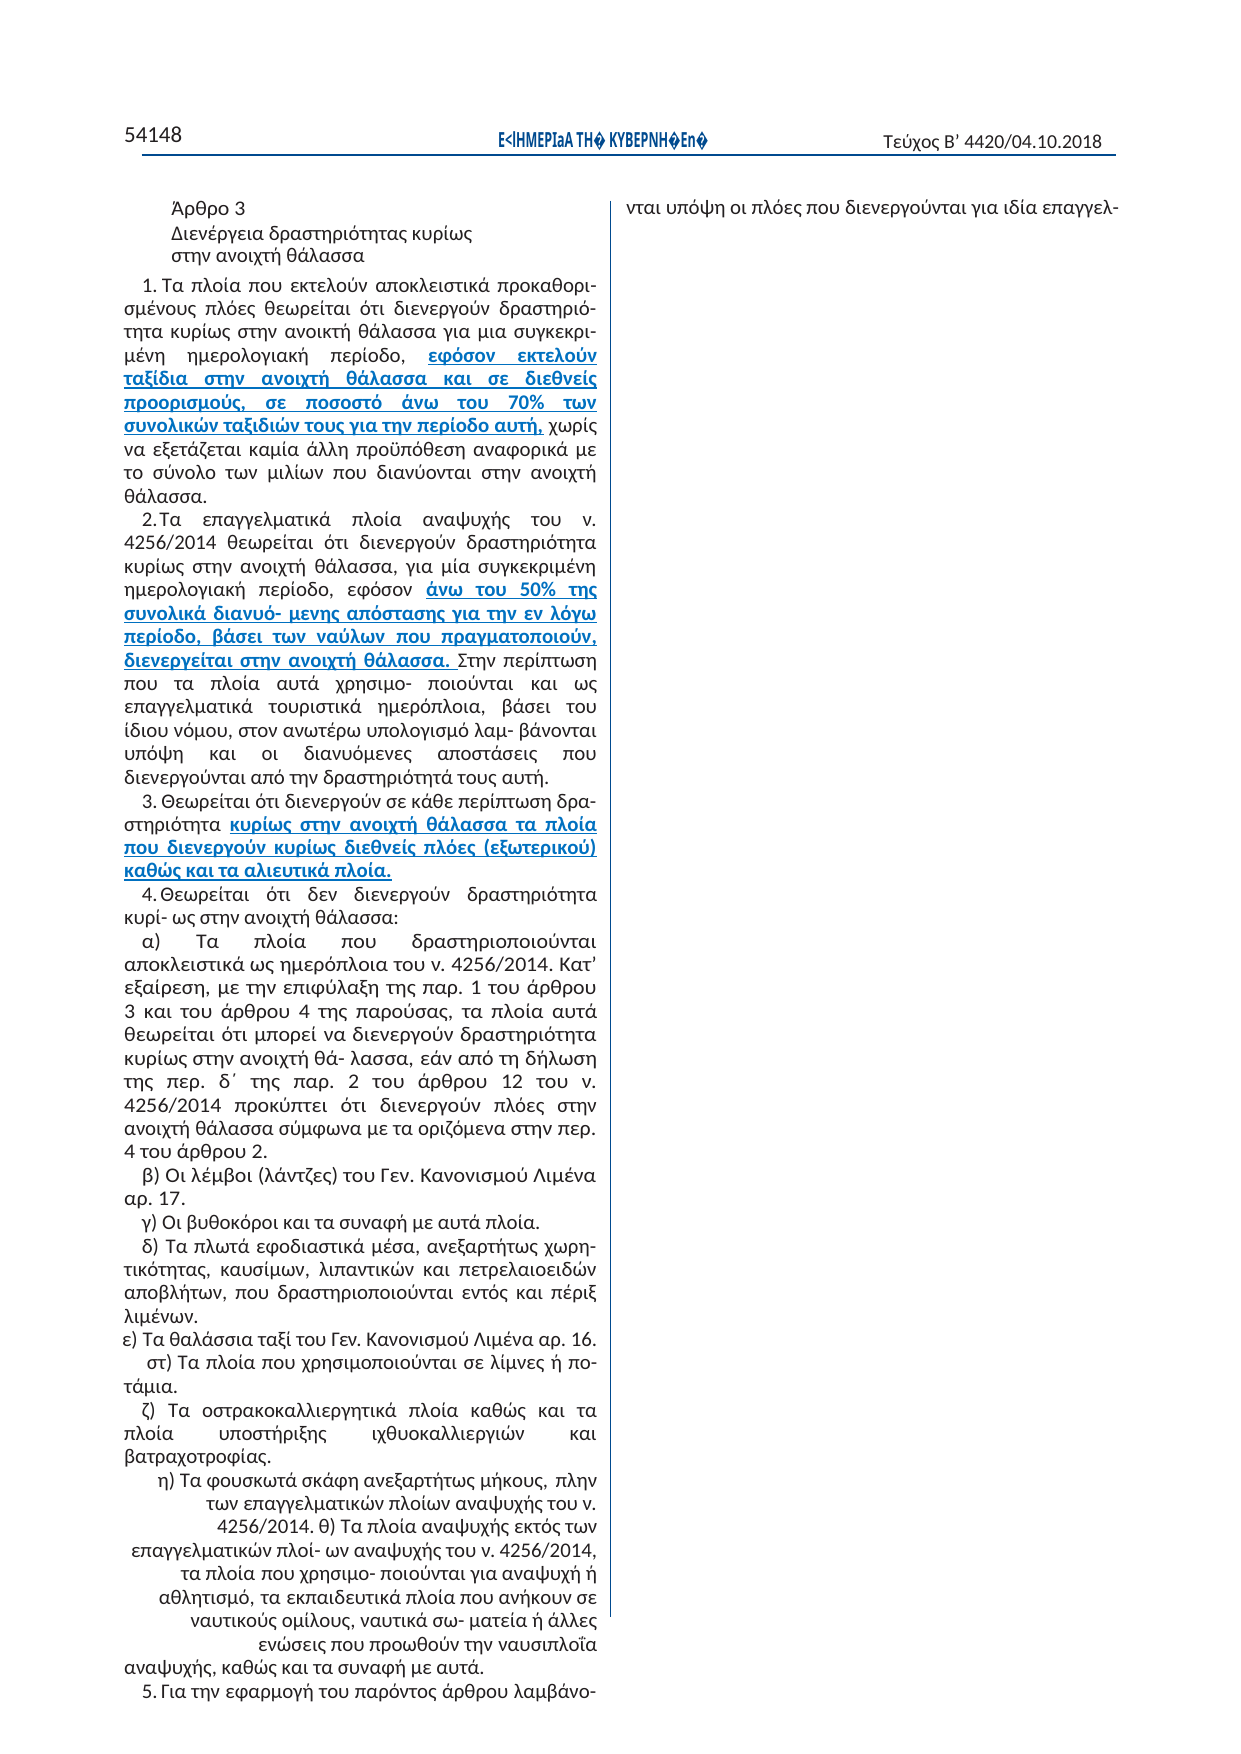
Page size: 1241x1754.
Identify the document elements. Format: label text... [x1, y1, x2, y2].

text β) Οι λέμβοι (λάντζες) του Γεν. Κανονισμού Λιμένα αρ. 17. [124, 1164, 597, 1211]
text γ) Οι βυθοκόροι και τα συναφή με αυτά πλοία. [142, 1211, 601, 1234]
list Θεωρείται ότι διενεργούν σε κάθε περίπτωση δρα- στηριότητα κυρίως στην ανοιχτή θάλασσα τα πλοία που διενεργούν κυρίως διεθνείς πλόες (εξωτερικού) καθώς και τα αλιευτικά πλοία. [124, 789, 597, 856]
list Θεωρείται ότι δεν διενεργούν δραστηριότητα κυρί- ως στην ανοιχτή θάλασσα: [124, 883, 597, 930]
text Τεύχος Β’ 4420/04.10.2018 [883, 129, 1128, 153]
text α) Τα πλοία που δραστηριοποιούνται αποκλειστικά ως ημερόπλοια του ν. 4256/2014. Κατ’ εξαίρεση, με την επιφύλαξη της παρ. 1 του άρθρου 3 και του άρθρου 4 της παρούσας, τα πλοία αυτά θεωρείται ότι μπορεί να διενεργούν δραστηριότητα κυρίως στην ανοιχτή θά- λασσα, εάν από τη δήλωση της περ. δ΄ της παρ. 2 του άρθρου 12 του ν. 4256/2014 προκύπτει ότι διενεργούν πλόες στην ανοιχτή θάλασσα σύμφωνα με τα οριζόμενα στην περ. 4 του άρθρου 2. [124, 930, 597, 1164]
text Διενέργεια δραστηριότητας κυρίως στην ανοιχτή θάλασσα [171, 221, 510, 268]
text δ) Τα πλωτά εφοδιαστικά μέσα, ανεξαρτήτως χωρη- τικότητας, καυσίμων, λιπαντικών και πετρελαιοειδών αποβλήτων, που δραστηριοποιούνται εντός και πέριξ λιμένων. [124, 1234, 597, 1328]
text ζ) Τα οστρακοκαλλιεργητικά πλοία καθώς και τα πλοία υποστήριξης ιχθυοκαλλιεργιών και βατραχοτροφίας. [124, 1398, 597, 1469]
subtitle 54148 [124, 120, 187, 148]
list Τα πλοία που εκτελούν αποκλειστικά προκαθορι- σμένους πλόες θεωρείται ότι διενεργούν δραστηριό- τητα κυρίως στην ανοικτή θάλασσα για μια συγκεκρι- μένη ημερολογιακή περίοδο, εφόσον εκτελούν ταξίδια στην ανοιχτή θάλασσα και σε διεθνείς προορισμούς, σε ποσοστό άνω του 70% των συνολικών ταξιδιών τους για την περίοδο αυτή, χωρίς να εξετάζεται καμία άλλη προϋπόθεση αναφορικά με το σύνολο των μιλίων που διανύονται στην ανοιχτή θάλασσα. [124, 412, 597, 508]
list Τα πλοία που εκτελούν αποκλειστικά προκαθορι- σμένους πλόες θεωρείται ότι διενεργούν δραστηριό- τητα κυρίως στην ανοικτή θάλασσα για μια συγκεκρι- μένη ημερολογιακή περίοδο, εφόσον εκτελούν ταξίδια στην ανοιχτή θάλασσα και σε διεθνείς προορισμούς, σε ποσοστό άνω του 70% των συνολικών ταξιδιών τους για την περίοδο αυτή, χωρίς να εξετάζεται καμία άλλη προϋπόθεση αναφορικά με το σύνολο των μιλίων που διανύονται στην ανοιχτή θάλασσα. [124, 274, 597, 387]
text τάμια. [124, 1375, 601, 1398]
text αναψυχής, καθώς και τα συναφή με αυτά. [124, 1656, 601, 1679]
text Άρθρο 3 [171, 196, 601, 221]
list Για την εφαρμογή του παρόντος άρθρου λαμβάνο- νται υπόψη οι πλόες που διενεργούνται για ιδία επαγγελ- [626, 196, 1124, 219]
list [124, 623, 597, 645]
subtitle E<lHMEPIaA TH� KYBEPNH�En� [498, 125, 746, 153]
list Θεωρείται ότι διενεργούν σε κάθε περίπτωση δρα- στηριότητα κυρίως στην ανοιχτή θάλασσα τα πλοία που διενεργούν κυρίως διεθνείς πλόες (εξωτερικού) καθώς και τα αλιευτικά πλοία. [124, 857, 597, 883]
list Τα επαγγελματικά πλοία αναψυχής του ν. 4256/2014 θεωρείται ότι διενεργούν δραστηριότητα κυρίως στην ανοιχτή θάλασσα, για μία συγκεκριμένη ημερολογιακή περίοδο, εφόσον άνω του 50% της συνολικά διανυό- μενης απόστασης για την εν λόγω περίοδο, βάσει των ναύλων που πραγματοποιούν, διενεργείται στην ανοιχτή θάλασσα. Στην περίπτωση που τα πλοία αυτά χρησιμο- ποιούνται και ως επαγγελματικά τουριστικά ημερόπλοια, βάσει του ίδιου νόμου, στον ανωτέρω υπολογισμό λαμ- βάνονται υπόψη και οι διανυόμενες αποστάσεις που διενεργούνται από την δραστηριότητά τους αυτή. [124, 508, 597, 622]
text η) Τα φουσκωτά σκάφη ανεξαρτήτως μήκους, πλην των επαγγελματικών πλοίων αναψυχής του ν. 4256/2014. θ) Τα πλοία αναψυχής εκτός των επαγγελματικών πλοί- ων αναψυχής του ν. 4256/2014, τα πλοία που χρησιμο- ποιούνται για αναψυχή ή αθλητισμό, τα εκπαιδευτικά πλοία που ανήκουν σε ναυτικούς ομίλους, ναυτικά σω- ματεία ή άλλες ενώσεις που προωθούν την ναυσιπλοΐα [124, 1469, 597, 1656]
list Τα επαγγελματικά πλοία αναψυχής του ν. 4256/2014 θεωρείται ότι διενεργούν δραστηριότητα κυρίως στην ανοιχτή θάλασσα, για μία συγκεκριμένη ημερολογιακή περίοδο, εφόσον άνω του 50% της συνολικά διανυό- μενης απόστασης για την εν λόγω περίοδο, βάσει των ναύλων που πραγματοποιούν, διενεργείται στην ανοιχτή θάλασσα. Στην περίπτωση που τα πλοία αυτά χρησιμο- ποιούνται και ως επαγγελματικά τουριστικά ημερόπλοια, βάσει του ίδιου νόμου, στον ανωτέρω υπολογισμό λαμ- βάνονται υπόψη και οι διανυόμενες αποστάσεις που διενεργούνται από την δραστηριότητά τους αυτή. [124, 646, 597, 789]
text ε) Τα θαλάσσια ταξί του Γεν. Κανονισμού Λιμένα αρ. 16. στ) Τα πλοία που χρησιμοποιούνται σε λίμνες ή πο- [121, 1328, 597, 1375]
list Για την εφαρμογή του παρόντος άρθρου λαμβάνο- νται υπόψη οι πλόες που διενεργούνται για ιδία επαγγελ- [124, 1680, 597, 1703]
